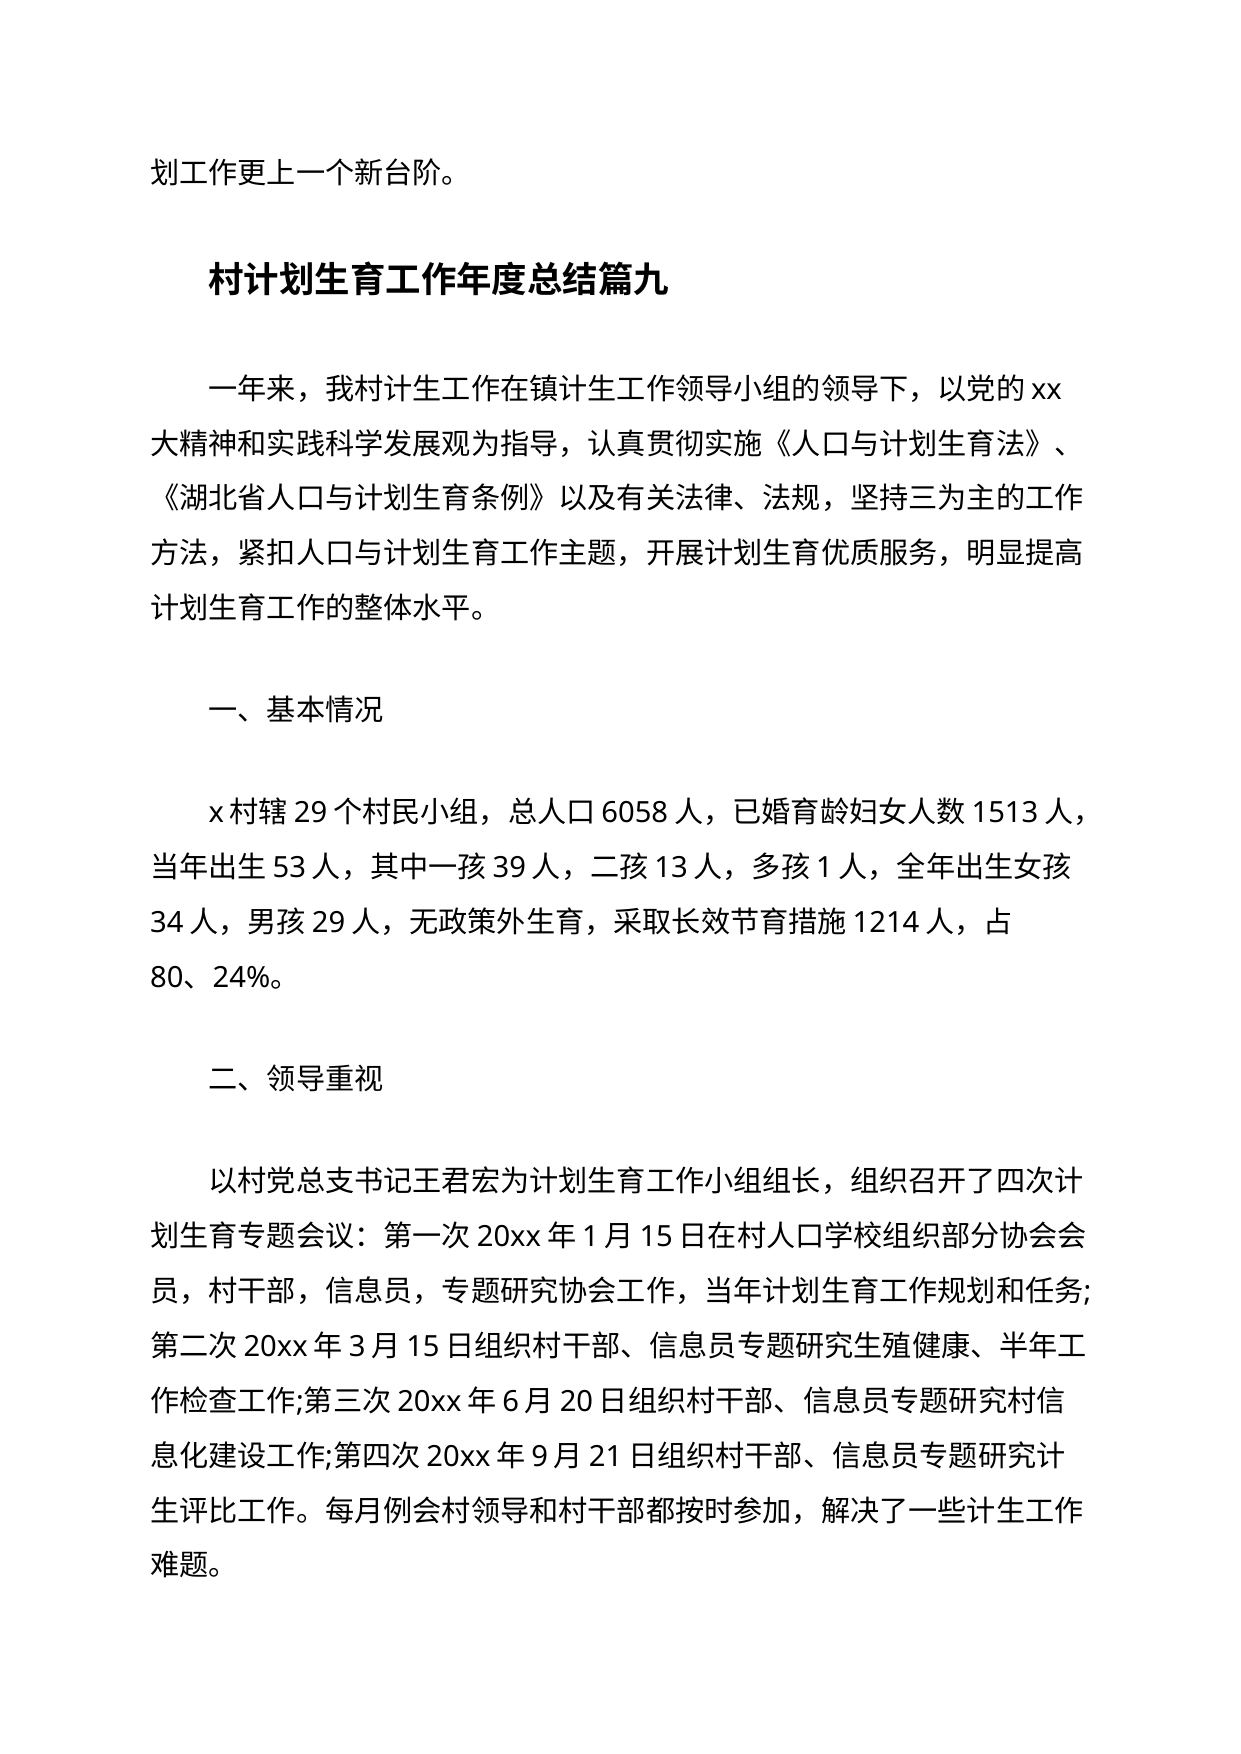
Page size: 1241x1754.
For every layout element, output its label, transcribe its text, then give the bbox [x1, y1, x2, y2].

text 以村党总支书记王君宏为计划生育工作小组组长，组织召开了四次计划生育专题会议：第一次20xx年1月15日在村人口学校组织部分协会会员，村干部，信息员，专题研究协会工作，当年计划生育工作规划和任务;第二次20xx年3月15日组织村干部、信息员专题研究生殖健康、半年工作检查工作;第三次20xx年6月20日组织村干部、信息员专题研究村信息化建设工作;第四次20xx年9月21日组织村干部、信息员专题研究计生评比工作。每月例会村领导和村干部都按时参加，解决了一些计生工作难题。 [150, 1157, 1090, 1584]
text 村计划生育工作年度总结篇九 [150, 252, 1090, 303]
text 二、领导重视 [150, 1055, 1090, 1098]
text x村辖29个村民小组，总人口6058人，已婚育龄妇女人数1513人，当年出生53人，其中一孩39人，二孩13人，多孩1人，全年出生女孩34人，男孩29人，无政策外生育，采取长效节育措施1214人，占80、24%。 [150, 788, 1090, 996]
text 一、基本情况 [150, 687, 1090, 729]
text 一年来，我村计生工作在镇计生工作领导小组的领导下，以党的xx大精神和实践科学发展观为指导，认真贯彻实施《人口与计划生育法》、《湖北省人口与计划生育条例》以及有关法律、法规，坚持三为主的工作方法，紧扣人口与计划生育工作主题，开展计划生育优质服务，明显提高计划生育工作的整体水平。 [150, 365, 1090, 627]
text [150, 150, 1090, 192]
